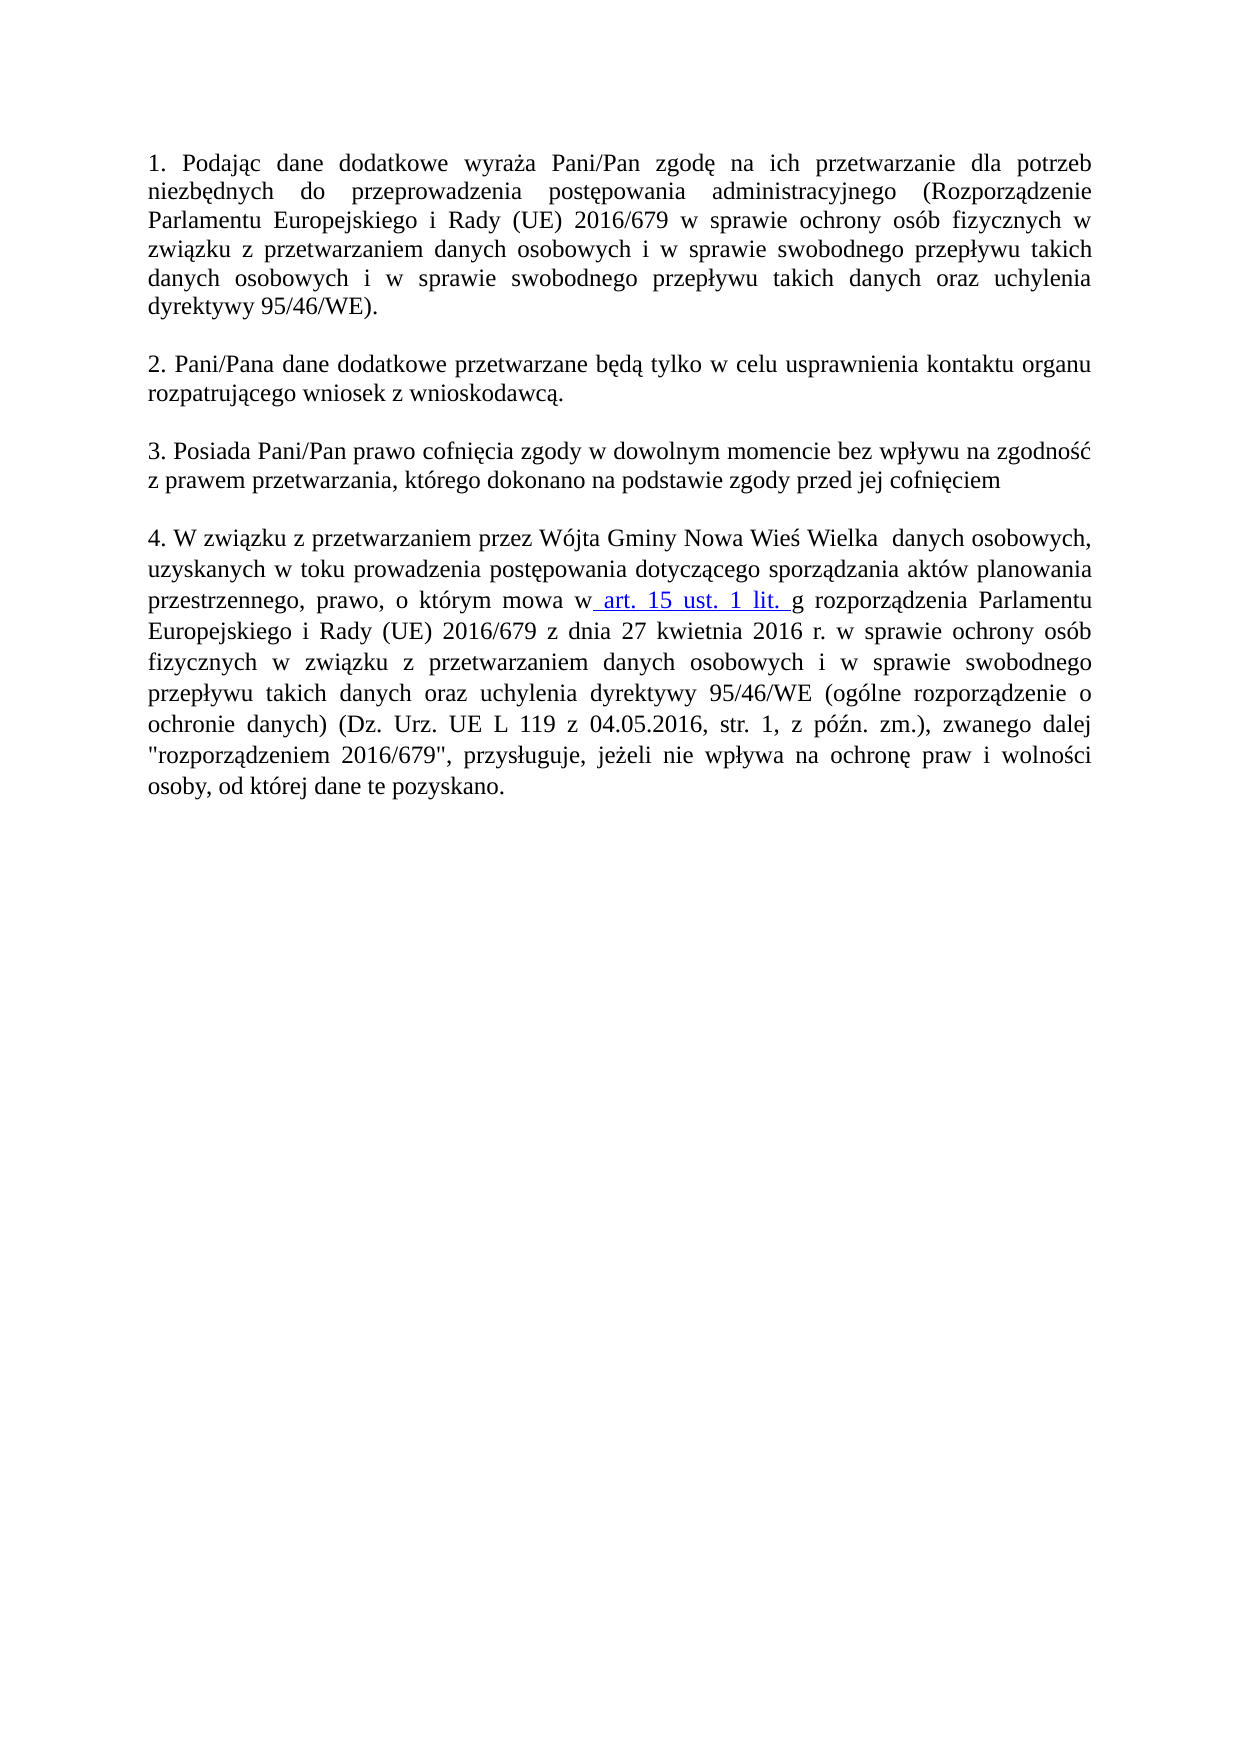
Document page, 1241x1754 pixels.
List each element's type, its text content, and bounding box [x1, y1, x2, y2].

text 2. Pani/Pana dane dodatkowe przetwarzane będą tylko w celu usprawnienia kontaktu organu rozpatrującego wniosek z wnioskodawcą. [148, 349, 1093, 407]
text 1. Podając dane dodatkowe wyraża Pani/Pan zgodę na ich przetwarzanie dla potrzeb niezbędnych do przeprowadzenia postępowania administracyjnego (Rozporządzenie Parlamentu Europejskiego i Rady (UE) 2016/679 w sprawie ochrony osób fizycznych w związku z przetwarzaniem danych osobowych i w sprawie swobodnego przepływu takich danych osobowych i w sprawie swobodnego przepływu takich danych oraz uchylenia dyrektywy 95/46/WE). [148, 148, 1093, 320]
text 3. Posiada Pani/Pan prawo cofnięcia zgody w dowolnym momencie bez wpływu na zgodność z prawem przetwarzania, którego dokonano na podstawie zgody przed jej cofnięciem [148, 436, 1093, 493]
text 4. W związku z przetwarzaniem przez Wójta Gminy Nowa Wieś Wielka danych osobowych, uzyskanych w toku prowadzenia postępowania dotyczącego sporządzania aktów planowania przestrzennego, prawo, o którym mowa w art. 15 ust. 1 lit. g rozporządzenia Parlamentu Europejskiego i Rady (UE) 2016/679 z dnia 27 kwietnia 2016 r. w sprawie ochrony osób fizycznych w związku z przetwarzaniem danych osobowych i w sprawie swobodnego przepływu takich danych oraz uchylenia dyrektywy 95/46/WE (ogólne rozporządzenie o ochronie danych) (Dz. Urz. UE L 119 z 04.05.2016, str. 1, z późn. zm.), zwanego dalej "rozporządzeniem 2016/679", przysługuje, jeżeli nie wpływa na ochronę praw i wolności osoby, od której dane te pozyskano. [148, 523, 1093, 800]
